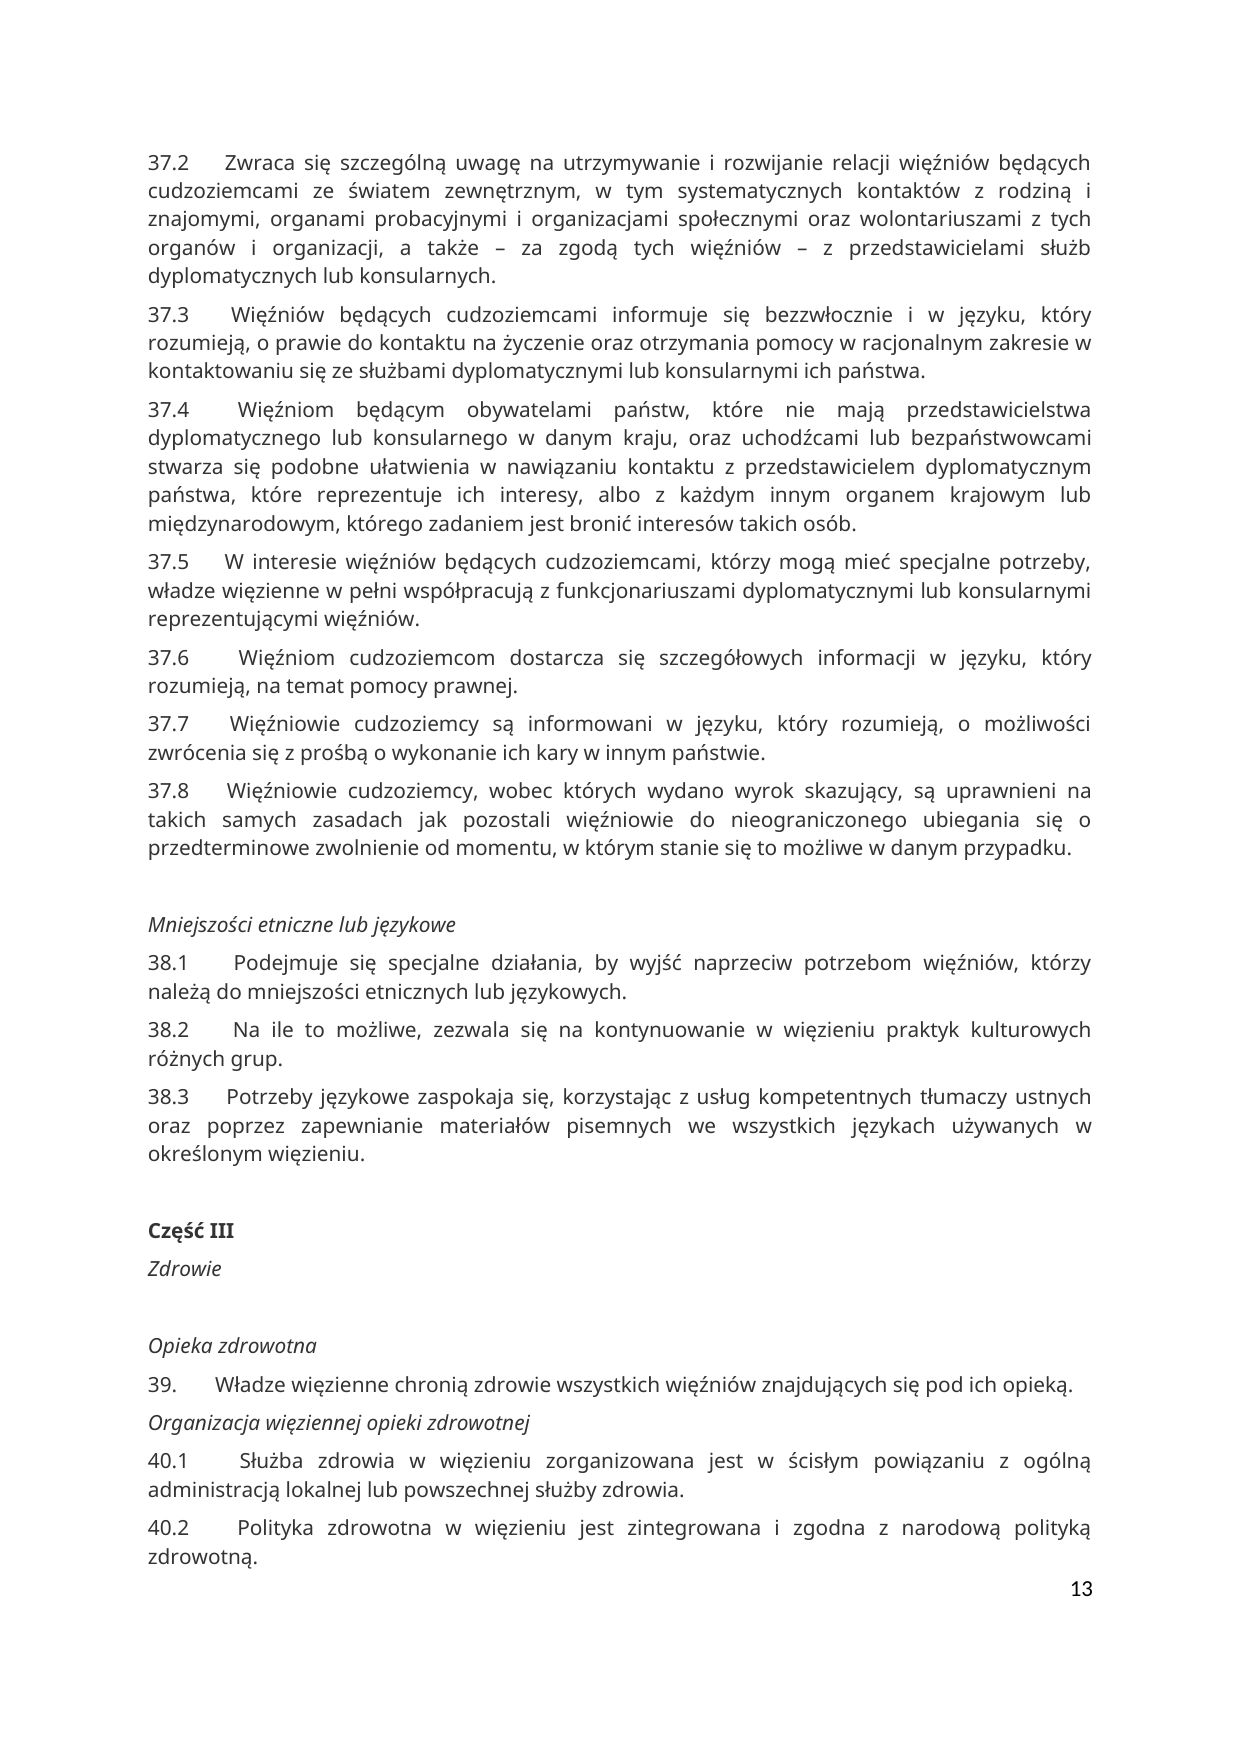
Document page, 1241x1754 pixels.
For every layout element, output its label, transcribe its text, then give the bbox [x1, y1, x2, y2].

text 37.7 Więźniowie cudzoziemcy są informowani w języku, który rozumieją, o możliwości zwrócenia się z prośbą o wykonanie ich kary w innym państwie. [148, 709, 1093, 766]
text 37.2 Zwraca się szczególną uwagę na utrzymywanie i rozwijanie relacji więźniów będących cudzoziemcami ze światem zewnętrznym, w tym systematycznych kontaktów z rodziną i znajomymi, organami probacyjnymi i organizacjami społecznymi oraz wolontariuszami z tych organów i organizacji, a także – za zgodą tych więźniów – z przedstawicielami służb dyplomatycznych lub konsularnych. [148, 148, 1093, 290]
text 39. Władze więzienne chronią zdrowie wszystkich więźniów znajdujących się pod ich opieką. [148, 1370, 1093, 1398]
text 37.4 Więźniom będącym obywatelami państw, które nie mają przedstawicielstwa dyplomatycznego lub konsularnego w danym kraju, oraz uchodźcami lub bezpaństwowcami stwarza się podobne ułatwienia w nawiązaniu kontaktu z przedstawicielem dyplomatycznym państwa, które reprezentuje ich interesy, albo z każdym innym organem krajowym lub międzynarodowym, którego zadaniem jest bronić interesów takich osób. [148, 395, 1093, 537]
text 37.3 Więźniów będących cudzoziemcami informuje się bezzwłocznie i w języku, który rozumieją, o prawie do kontaktu na życzenie oraz otrzymania pomocy w racjonalnym zakresie w kontaktowaniu się ze służbami dyplomatycznymi lub konsularnymi ich państwa. [148, 300, 1093, 385]
text 38.1 Podejmuje się specjalne działania, by wyjść naprzeciw potrzebom więźniów, którzy należą do mniejszości etnicznych lub językowych. [148, 948, 1093, 1005]
text 37.8 Więźniowie cudzoziemcy, wobec których wydano wyrok skazujący, są uprawnieni na takich samych zasadach jak pozostali więźniowie do nieograniczonego ubiegania się o przedterminowe zwolnienie od momentu, w którym stanie się to możliwe w danym przypadku. [148, 776, 1093, 862]
text 40.2 Polityka zdrowotna w więzieniu jest zintegrowana i zgodna z narodową polityką zdrowotną. [148, 1513, 1093, 1570]
text Opieka zdrowotna [148, 1331, 1093, 1360]
text Organizacja więziennej opieki zdrowotnej [148, 1408, 1093, 1437]
text 38.2 Na ile to możliwe, zezwala się na kontynuowanie w więzieniu praktyk kulturowych różnych grup. [148, 1015, 1093, 1072]
text 40.1 Służba zdrowia w więzieniu zorganizowana jest w ścisłym powiązaniu z ogólną administracją lokalnej lub powszechnej służby zdrowia. [148, 1447, 1093, 1503]
text Mniejszości etniczne lub językowe [148, 910, 1093, 938]
text 38.3 Potrzeby językowe zaspokaja się, korzystając z usług kompetentnych tłumaczy ustnych oraz poprzez zapewnianie materiałów pisemnych we wszystkich językach używanych w określonym więzieniu. [148, 1082, 1093, 1168]
text Zdrowie [148, 1254, 1093, 1283]
text Część III [148, 1216, 1093, 1244]
text 37.6 Więźniom cudzoziemcom dostarcza się szczegółowych informacji w języku, który rozumieją, na temat pomocy prawnej. [148, 643, 1093, 699]
text 37.5 W interesie więźniów będących cudzoziemcami, którzy mogą mieć specjalne potrzeby, władze więzienne w pełni współpracują z funkcjonariuszami dyplomatycznymi lub konsularnymi reprezentującymi więźniów. [148, 547, 1093, 633]
